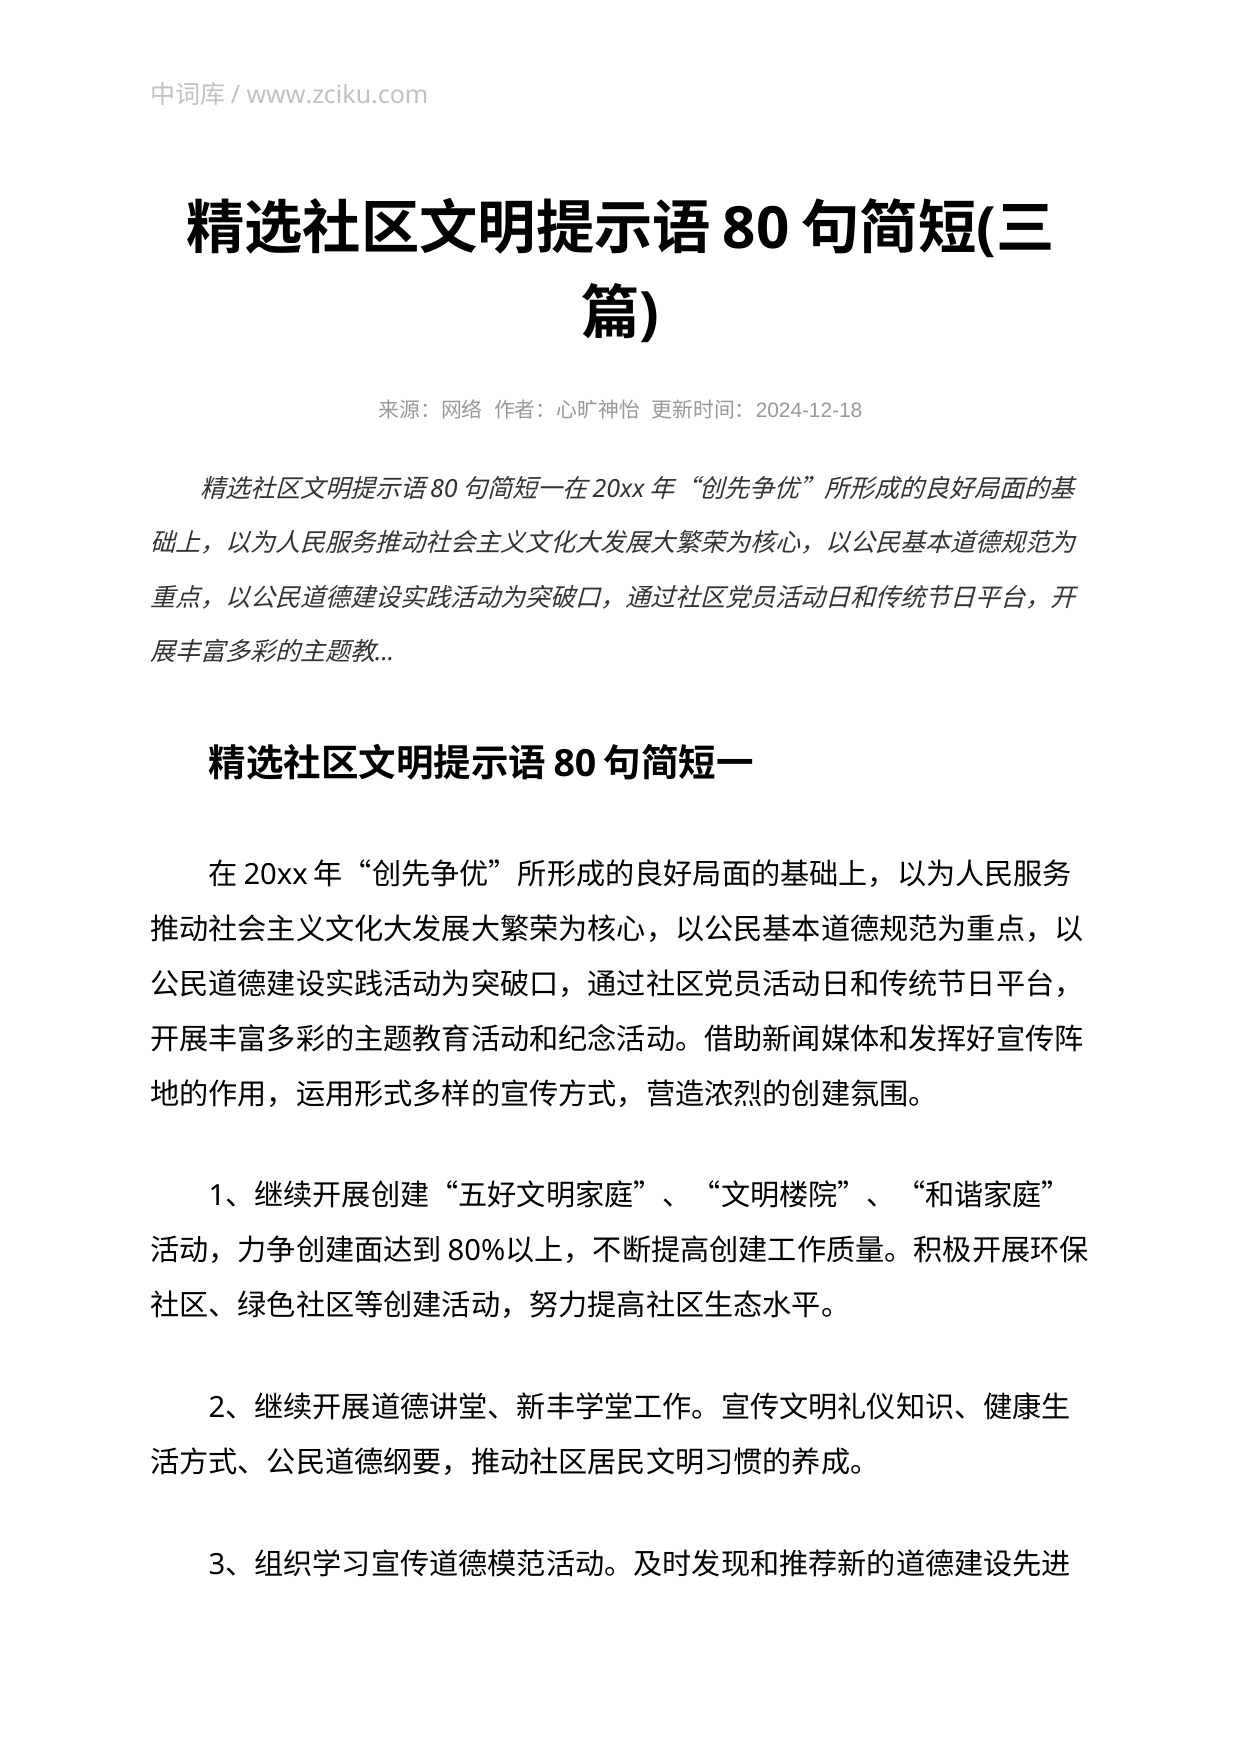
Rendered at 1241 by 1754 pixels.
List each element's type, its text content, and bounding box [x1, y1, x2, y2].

text 在20xx年“创先争优”所形成的良好局面的基础上，以为人民服务推动社会主义文化大发展大繁荣为核心，以公民基本道德规范为重点，以公民道德建设实践活动为突破口，通过社区党员活动日和传统节日平台，开展丰富多彩的主题教育活动和纪念活动。借助新闻媒体和发挥好宣传阵地的作用，运用形式多样的宣传方式，营造浓烈的创建氛围。 [150, 851, 1090, 1112]
text 2、继续开展道德讲堂、新丰学堂工作。宣传文明礼仪知识、健康生活方式、公民道德纲要，推动社区居民文明习惯的养成。 [150, 1384, 1090, 1481]
text 1、继续开展创建“五好文明家庭”、“文明楼院”、“和谐家庭”活动，力争创建面达到80%以上，不断提高创建工作质量。积极开展环保社区、绿色社区等创建活动，努力提高社区生态水平。 [150, 1172, 1090, 1324]
text 精选社区文明提示语80句简短一 [150, 733, 1090, 787]
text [150, 1541, 1090, 1583]
text 来源：网络 作者：心旷神怡 更新时间：2024-12-18 [150, 398, 1090, 422]
subtitle 精选社区文明提示语80句简短(三篇) [150, 181, 1090, 351]
text 精选社区文明提示语80句简短一在20xx年“创先争优”所形成的良好局面的基础上，以为人民服务推动社会主义文化大发展大繁荣为核心，以公民基本道德规范为重点，以公民道德建设实践活动为突破口，通过社区党员活动日和传统节日平台，开展丰富多彩的主题教... [150, 468, 1090, 668]
